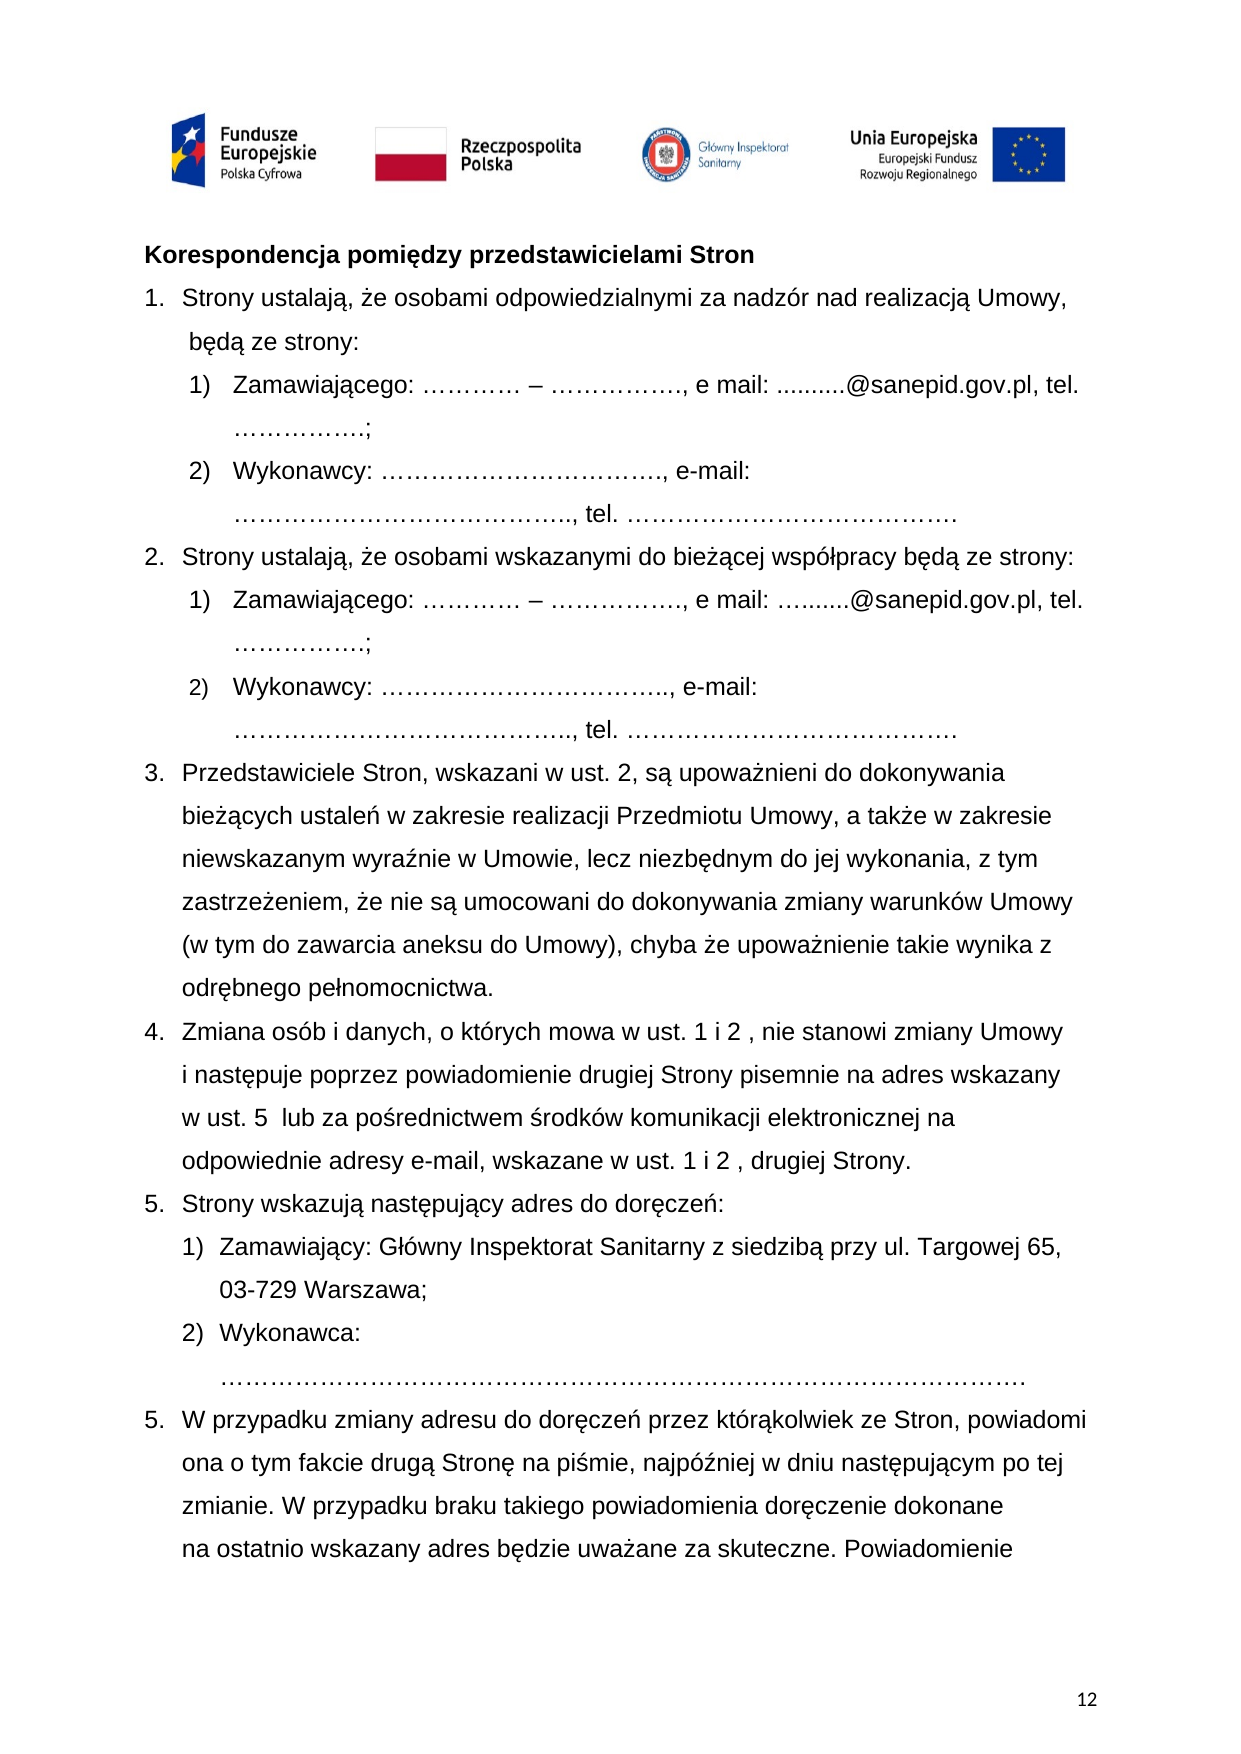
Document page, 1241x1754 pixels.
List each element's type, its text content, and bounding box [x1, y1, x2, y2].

list Zamawiającego: ………… – ……………., e mail: ..........@sanepid.gov.pl, tel. …………….; [188, 370, 1097, 442]
list Wykonawcy: …………………………….., e-mail: ………………………………….., tel. …………………………………. [188, 672, 1097, 743]
picture [144, 95, 1089, 212]
list Strony ustalają, że osobami odpowiedzialnymi za nadzór nad realizacją Umowy, będą ze strony: [144, 283, 1097, 355]
list Strony ustalają, że osobami wskazanymi do bieżącej współpracy będą ze strony: [144, 542, 1097, 571]
text Korespondencja pomiędzy przedstawicielami Stron [144, 240, 1097, 269]
list Zamawiającego: ………… – ……………., e mail: ….......@sanepid.gov.pl, tel. …………….; [188, 585, 1097, 657]
list Zmiana osób i danych, o których mowa w ust. 1 i 2 , nie stanowi zmiany Umowy i następuje poprzez powiadomienie drugiej Strony pisemnie na adres wskazany w ust. 5 lub za pośrednictwem środków komunikacji elektronicznej na odpowiednie adresy e-mail, wskazane w ust. 1 i 2 , drugiej Strony. [144, 1017, 1097, 1175]
list Wykonawcy: ……………………………., e-mail: ………………………………….., tel. …………………………………. [188, 456, 1097, 528]
list Wykonawca: ……………………………………………………………………………………. [182, 1318, 1097, 1390]
list Przedstawiciele Stron, wskazani w ust. 2, są upoważnieni do dokonywania bieżących ustaleń w zakresie realizacji Przedmiotu Umowy, a także w zakresie niewskazanym wyraźnie w Umowie, lecz niezbędnym do jej wykonania, z tym zastrzeżeniem, że nie są umocowani do dokonywania zmiany warunków Umowy (w tym do zawarcia aneksu do Umowy), chyba że upoważnienie takie wynika z odrębnego pełnomocnictwa. [144, 758, 1097, 1002]
list Strony wskazują następujący adres do doręczeń: [144, 1189, 1097, 1218]
list Zamawiający: Główny Inspektorat Sanitarny z siedzibą przy ul. Targowej 65, 03-729 Warszawa; [182, 1232, 1097, 1304]
